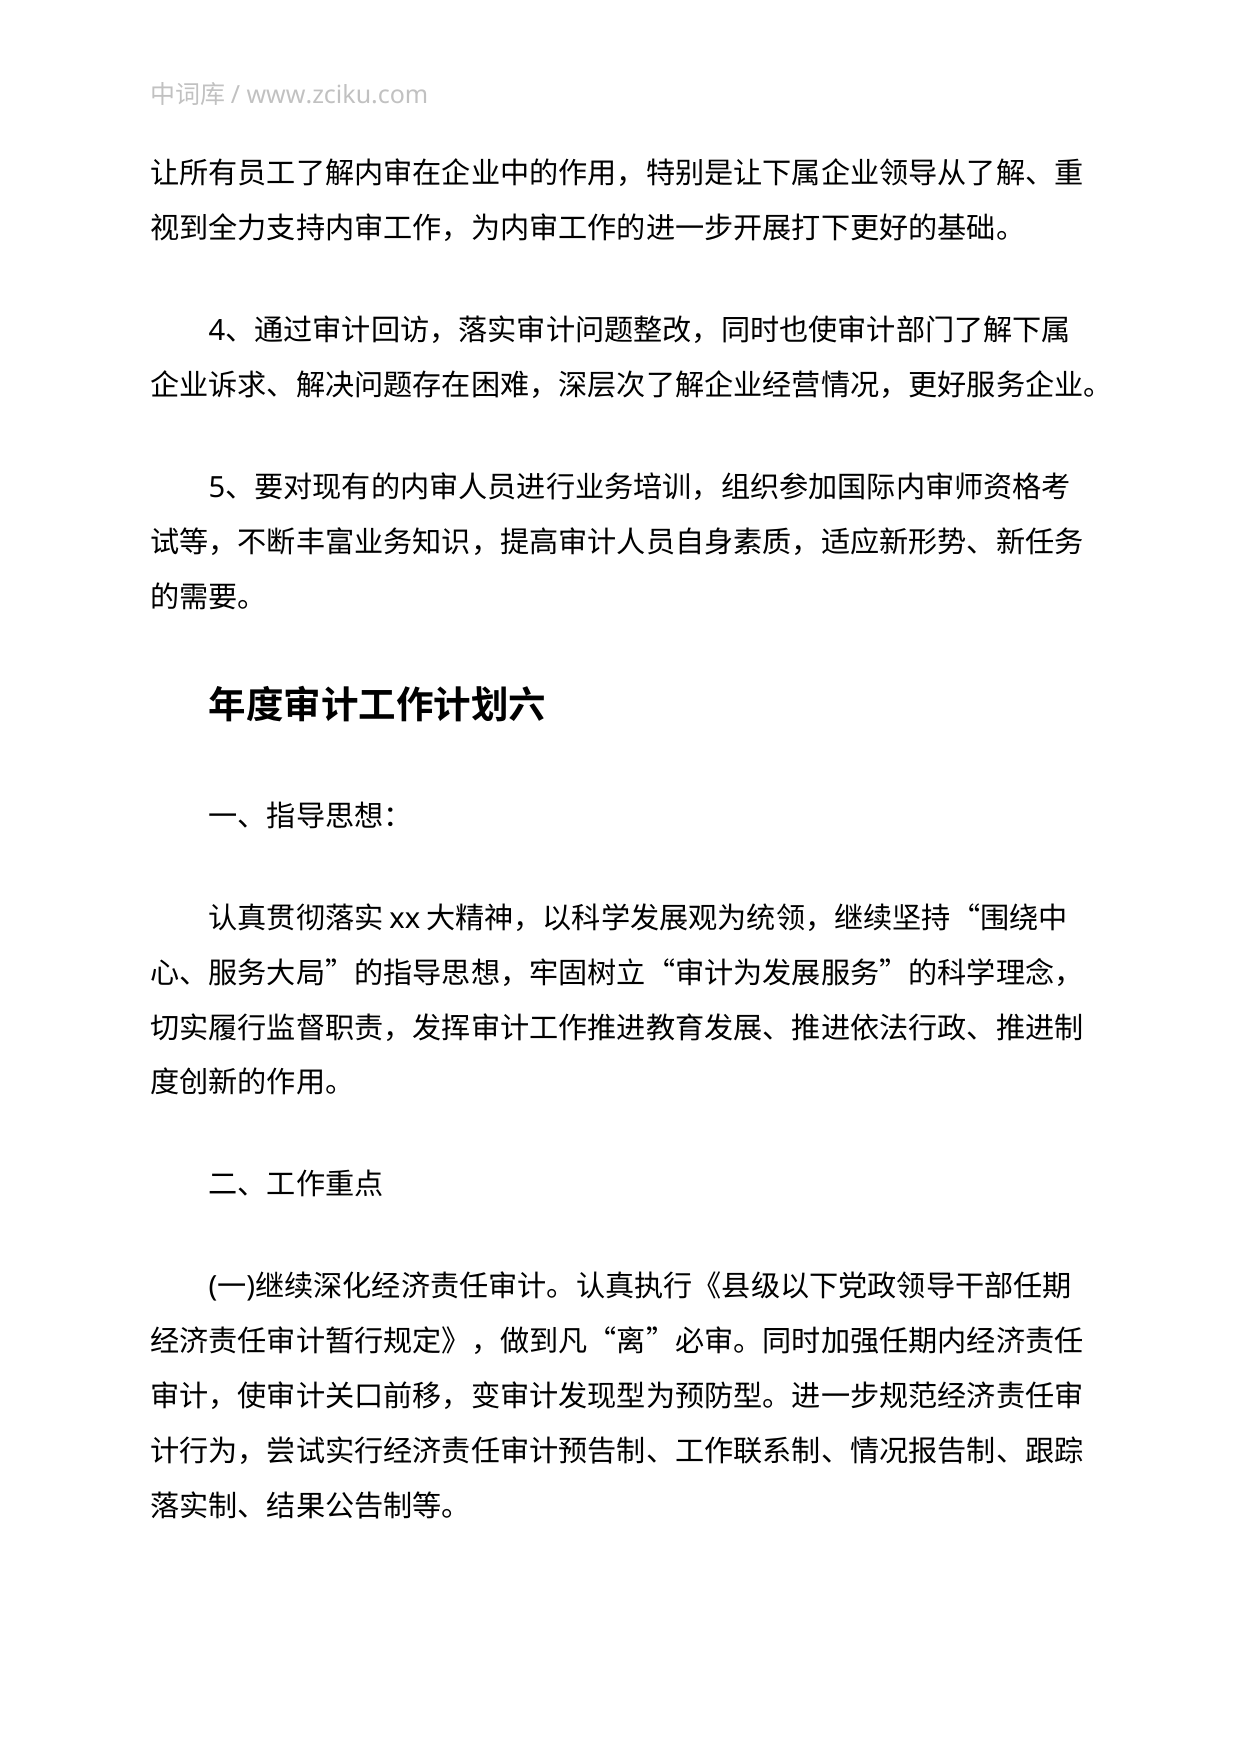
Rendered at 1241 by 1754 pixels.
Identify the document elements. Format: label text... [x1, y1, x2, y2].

text 年度审计工作计划六 [150, 675, 1090, 729]
text (一)继续深化经济责任审计。认真执行《县级以下党政领导干部任期经济责任审计暂行规定》，做到凡“离”必审。同时加强任期内经济责任审计，使审计关口前移，变审计发现型为预防型。进一步规范经济责任审计行为，尝试实行经济责任审计预告制、工作联系制、情况报告制、跟踪落实制、结果公告制等。 [150, 1263, 1090, 1524]
text 4、通过审计回访，落实审计问题整改，同时也使审计部门了解下属企业诉求、解决问题存在困难，深层次了解企业经营情况，更好服务企业。 [150, 307, 1090, 404]
text 认真贯彻落实xx大精神，以科学发展观为统领，继续坚持“围绕中心、服务大局”的指导思想，牢固树立“审计为发展服务”的科学理念，切实履行监督职责，发挥审计工作推进教育发展、推进依法行政、推进制度创新的作用。 [150, 894, 1090, 1101]
text 二、工作重点 [150, 1161, 1090, 1203]
text 一、指导思想： [150, 792, 1090, 835]
text 5、要对现有的内审人员进行业务培训，组织参加国际内审师资格考试等，不断丰富业务知识，提高审计人员自身素质，适应新形势、新任务的需要。 [150, 463, 1090, 616]
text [150, 150, 1090, 247]
